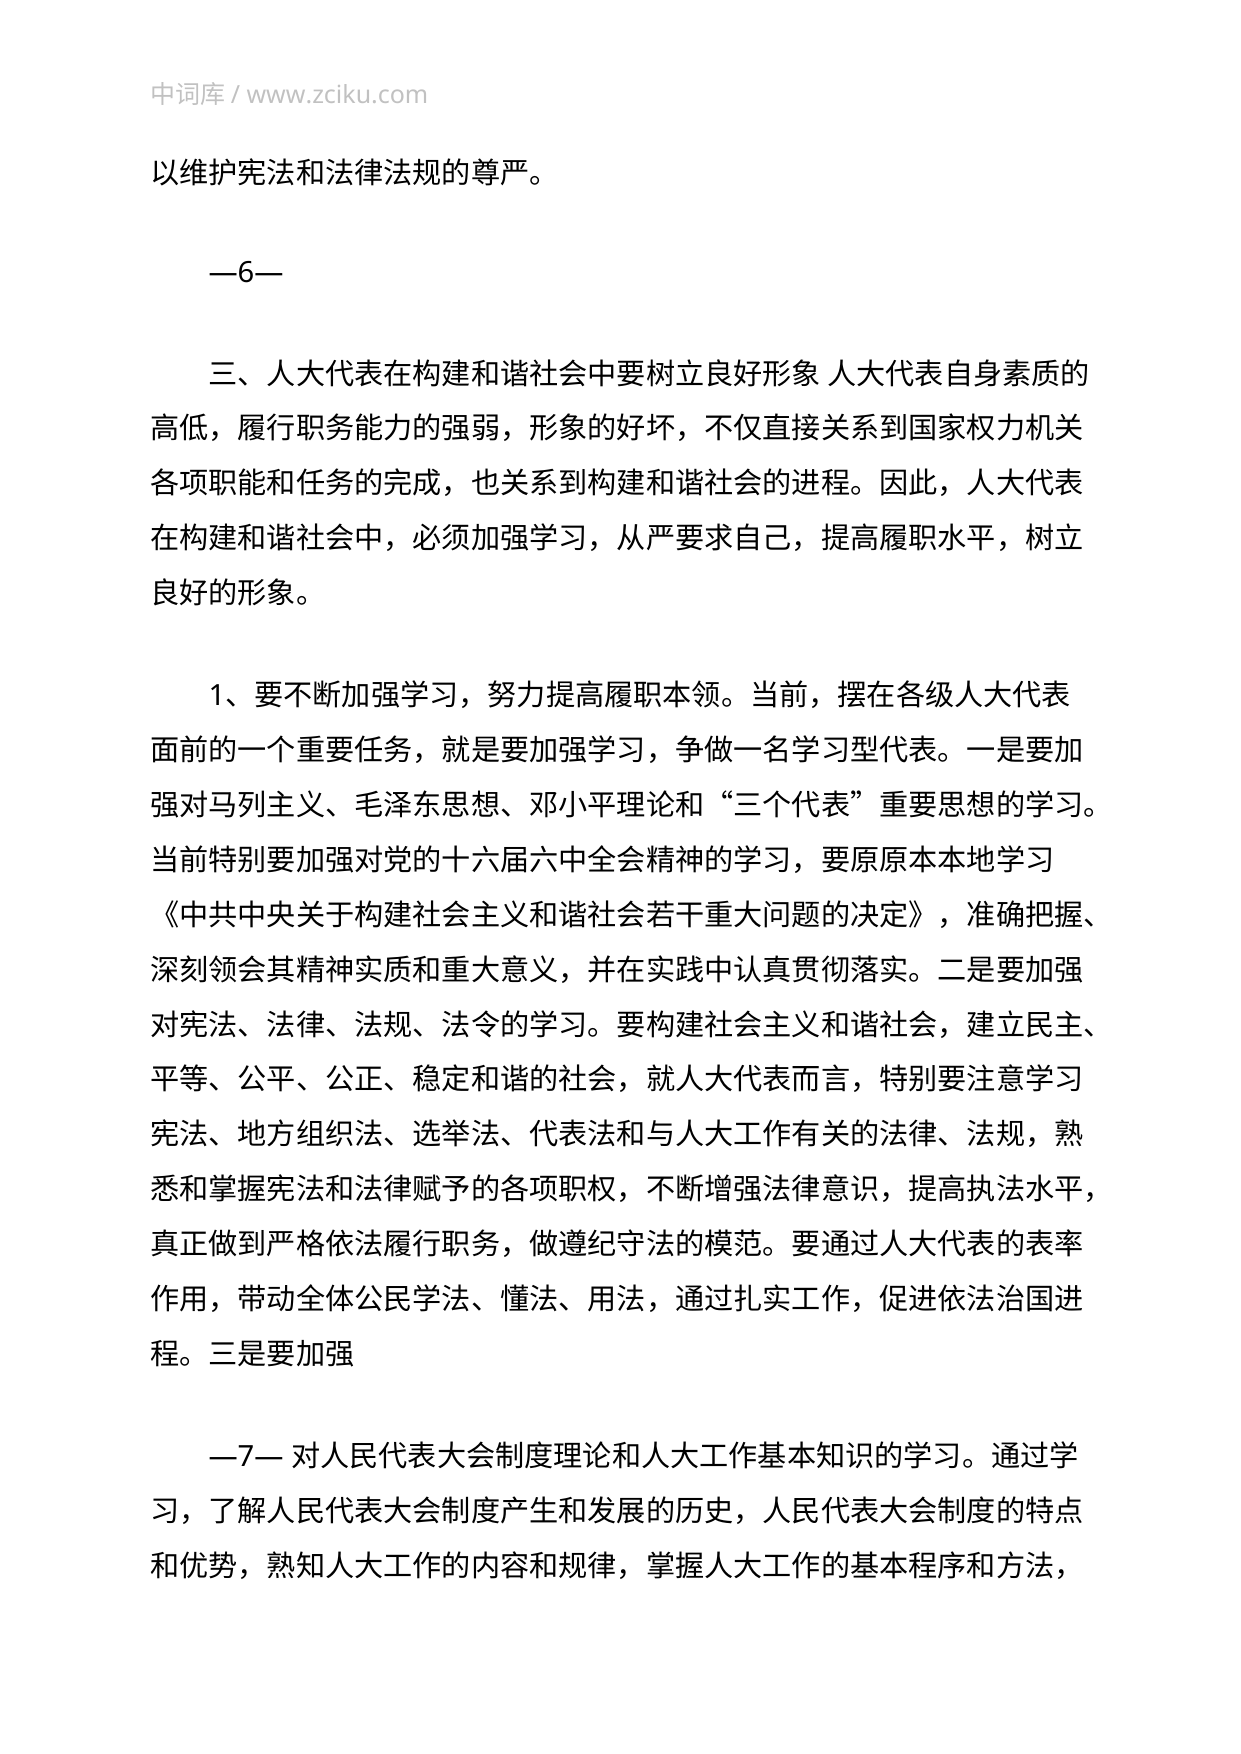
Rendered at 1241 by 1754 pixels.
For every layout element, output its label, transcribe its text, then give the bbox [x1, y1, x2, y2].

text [150, 1432, 1090, 1584]
text —6— [150, 252, 1090, 291]
text 1、要不断加强学习，努力提高履职本领。当前，摆在各级人大代表面前的一个重要任务，就是要加强学习，争做一名学习型代表。一是要加强对马列主义、毛泽东思想、邓小平理论和“三个代表”重要思想的学习。当前特别要加强对党的十六届六中全会精神的学习，要原原本本地学习《中共中央关于构建社会主义和谐社会若干重大问题的决定》，准确把握、深刻领会其精神实质和重大意义，并在实践中认真贯彻落实。二是要加强对宪法、法律、法规、法令的学习。要构建社会主义和谐社会，建立民主、平等、公平、公正、稳定和谐的社会，就人大代表而言，特别要注意学习宪法、地方组织法、选举法、代表法和与人大工作有关的法律、法规，熟悉和掌握宪法和法律赋予的各项职权，不断增强法律意识，提高执法水平，真正做到严格依法履行职务，做遵纪守法的模范。要通过人大代表的表率作用，带动全体公民学法、懂法、用法，通过扎实工作，促进依法治国进程。三是要加强 [150, 672, 1090, 1373]
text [150, 150, 1090, 192]
text 三、人大代表在构建和谐社会中要树立良好形象 人大代表自身素质的高低，履行职务能力的强弱，形象的好坏，不仅直接关系到国家权力机关各项职能和任务的完成，也关系到构建和谐社会的进程。因此，人大代表在构建和谐社会中，必须加强学习，从严要求自己，提高履职水平，树立良好的形象。 [150, 350, 1090, 612]
